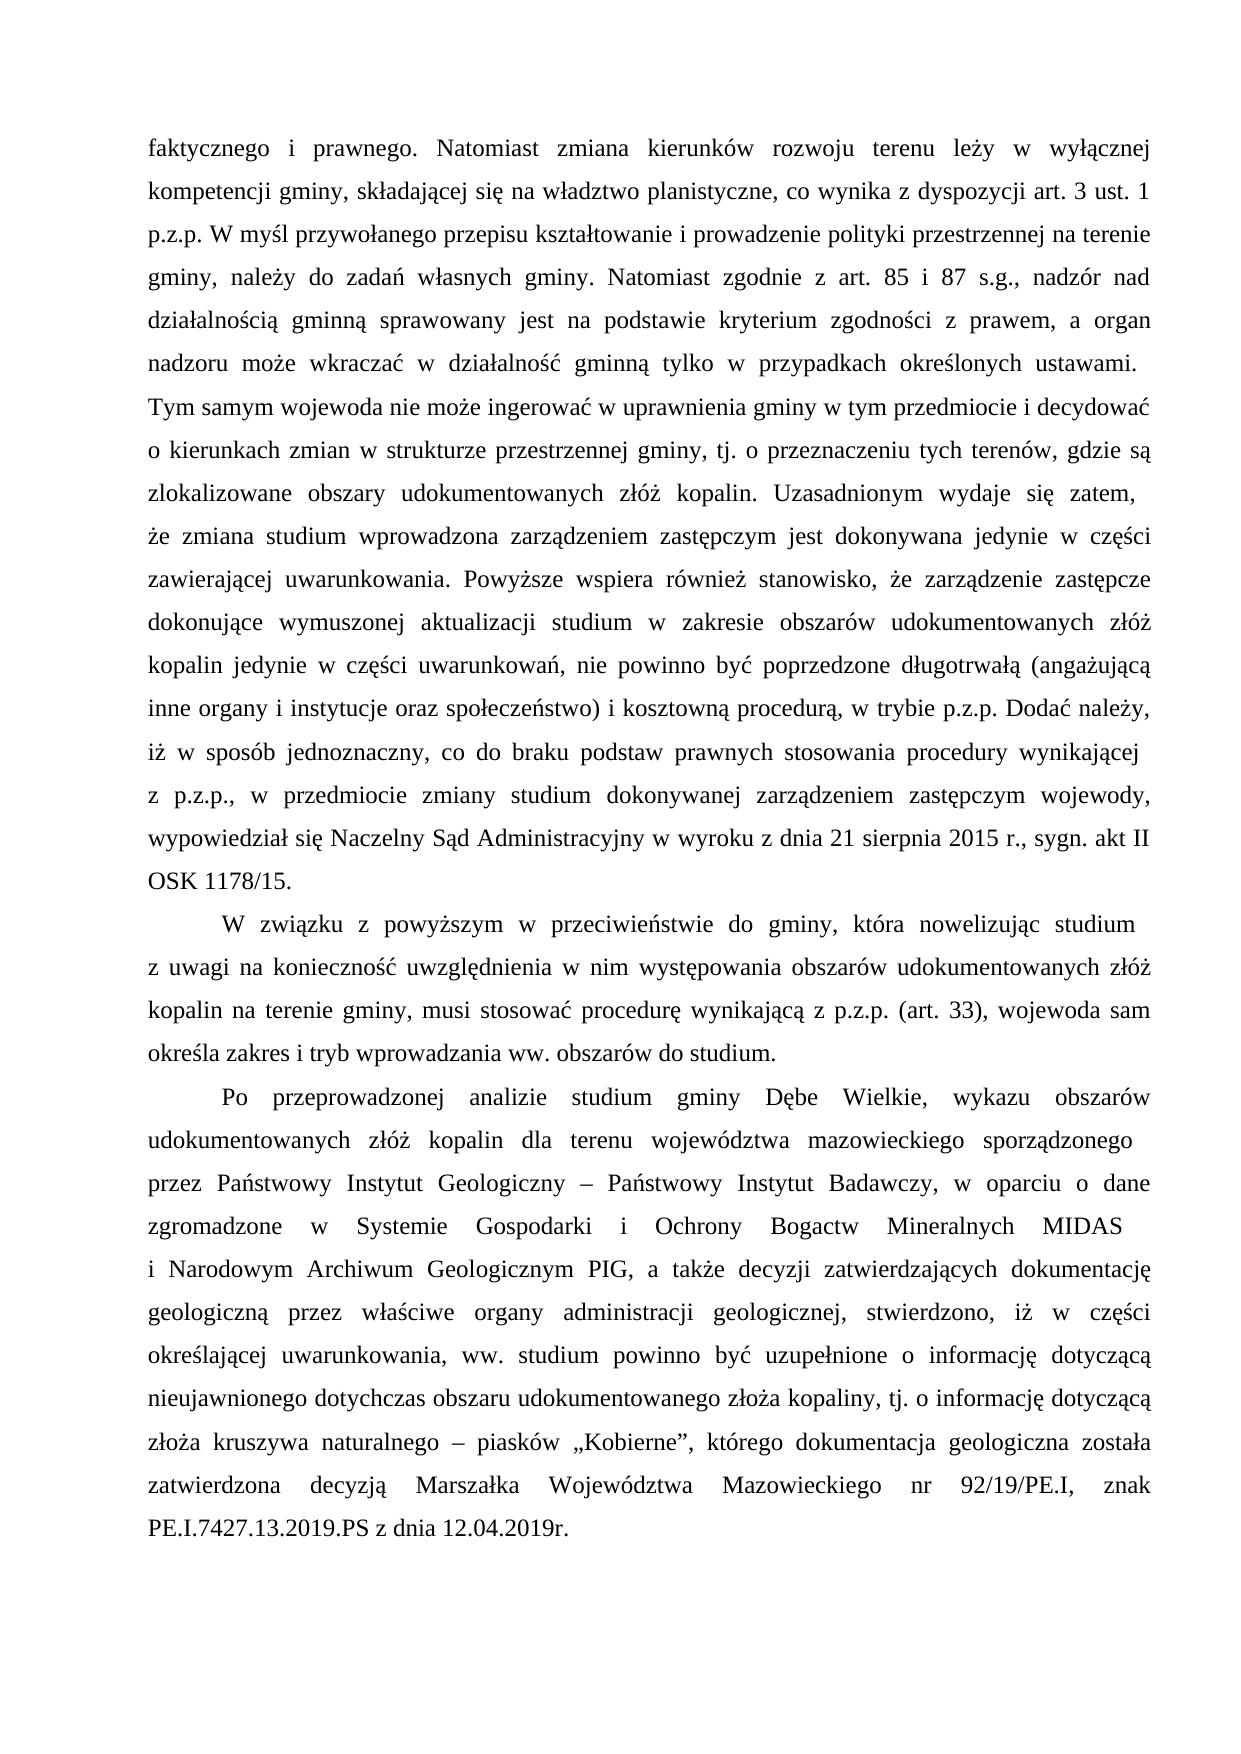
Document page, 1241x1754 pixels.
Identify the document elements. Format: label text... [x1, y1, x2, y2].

text Po przeprowadzonej analizie studium gminy Dębe Wielkie, wykazu obszarów udokumentowanych złóż kopalin dla terenu województwa mazowieckiego sporządzonego przez Państwowy Instytut Geologiczny – Państwowy Instytut Badawczy, w oparciu o dane zgromadzone w Systemie Gospodarki i Ochrony Bogactw Mineralnych MIDAS i Narodowym Archiwum Geologicznym PIG, a także decyzji zatwierdzających dokumentację geologiczną przez właściwe organy administracji geologicznej, stwierdzono, iż w części określającej uwarunkowania, ww. studium powinno być uzupełnione o informację dotyczącą nieujawnionego dotychczas obszaru udokumentowanego złoża kopaliny, tj. o informację dotyczącą złoża kruszywa naturalnego – piasków „Kobierne”, którego dokumentacja geologiczna została zatwierdzona decyzją Marszałka Województwa Mazowieckiego nr 92/19/PE.I, znak PE.I.7427.13.2019.PS z dnia 12.04.2019r. [148, 1082, 1152, 1542]
text W związku z powyższym w przeciwieństwie do gminy, która nowelizując studium z uwagi na konieczność uwzględnienia w nim występowania obszarów udokumentowanych złóż kopalin na terenie gminy, musi stosować procedurę wynikającą z p.z.p. (art. 33), wojewoda sam określa zakres i tryb wprowadzania ww. obszarów do studium. [148, 909, 1152, 1067]
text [148, 133, 1152, 895]
